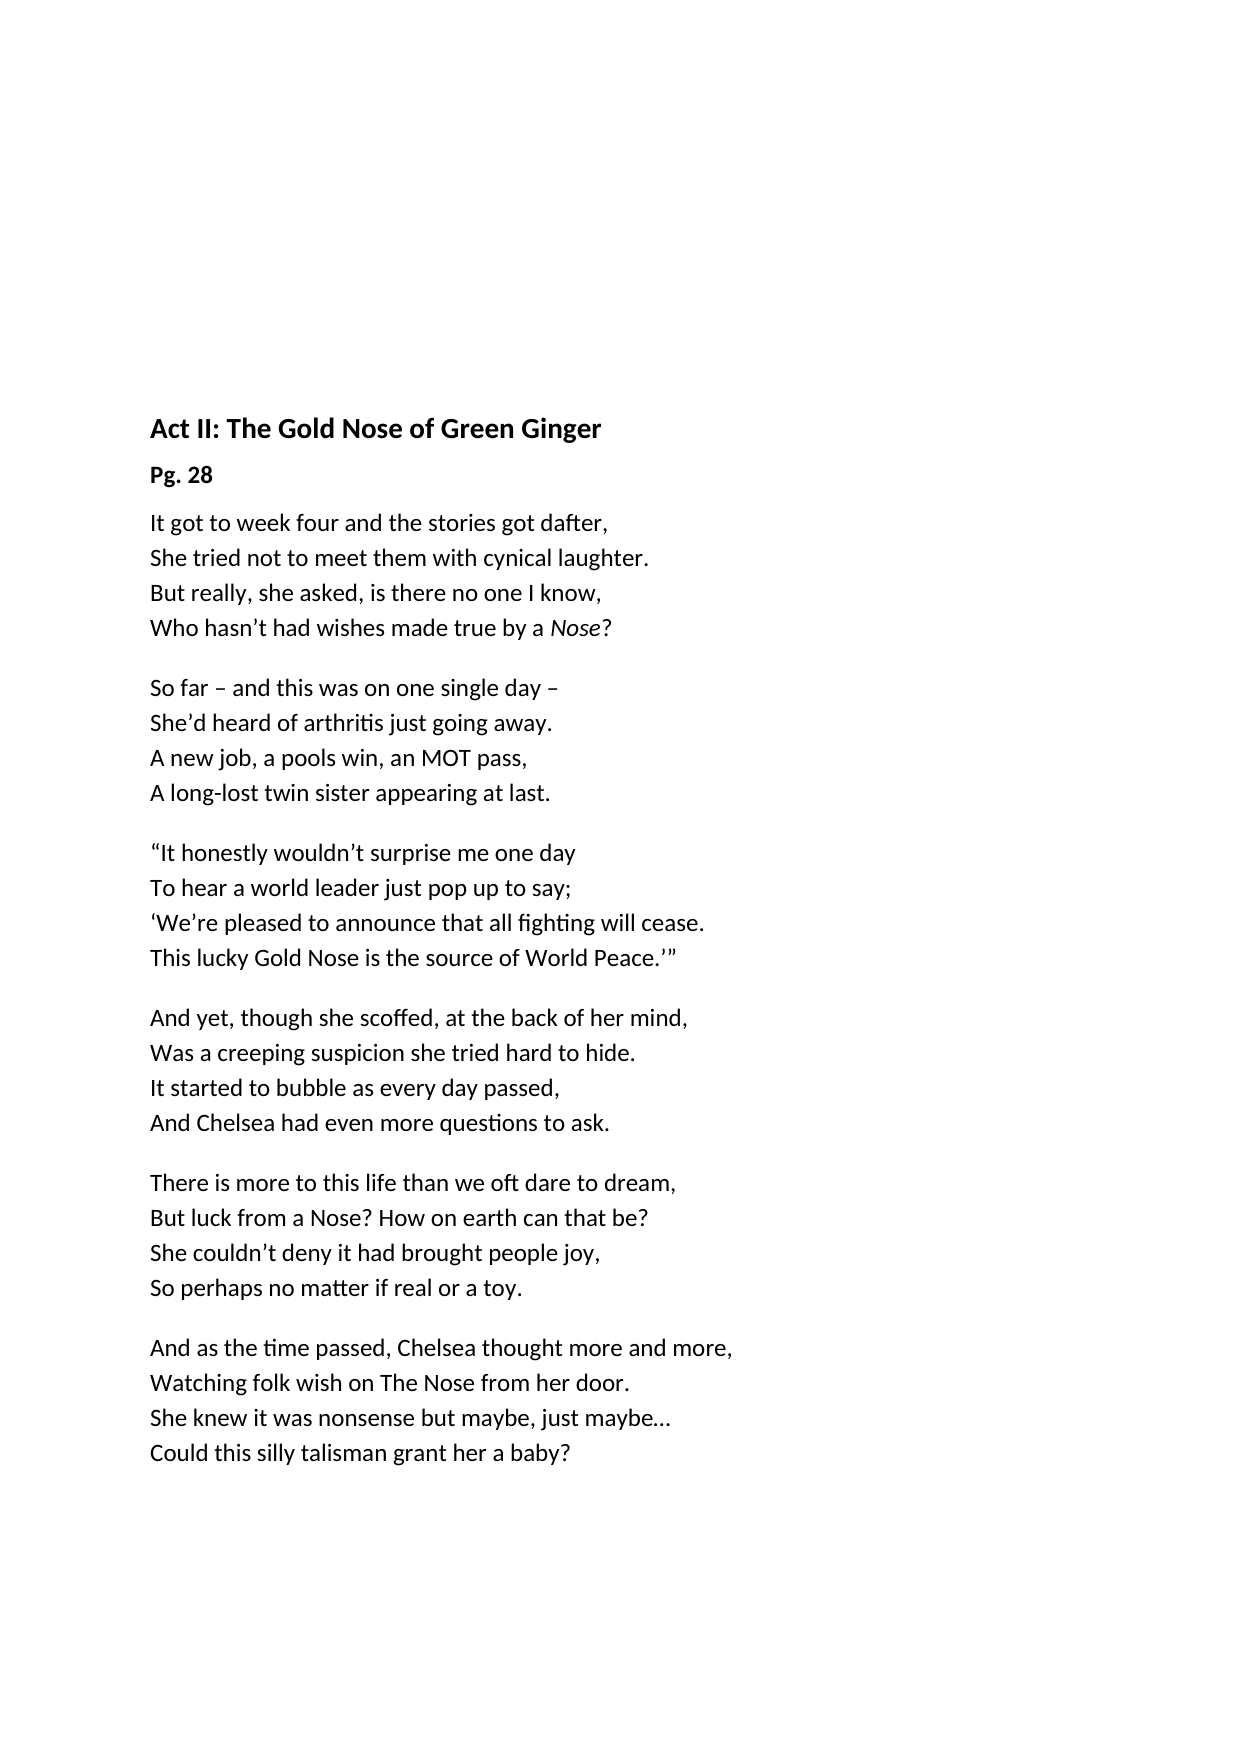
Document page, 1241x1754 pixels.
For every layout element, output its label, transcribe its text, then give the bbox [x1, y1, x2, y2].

text Watching folk wish on The Nose from her door. [150, 1367, 1090, 1397]
text She tried not to meet them with cynical laughter. [150, 542, 1090, 572]
text It started to bubble as every day passed, [150, 1072, 1090, 1102]
text She knew it was nonsense but maybe, just maybe… [150, 1402, 1090, 1432]
text She’d heard of arthritis just going away. [150, 707, 1090, 737]
text She couldn’t deny it had brought people joy, [150, 1237, 1090, 1267]
text So far – and this was on one single day – [150, 672, 1090, 702]
text And yet, though she scoffed, at the back of her mind, [150, 1002, 1090, 1032]
text “It honestly wouldn’t surprise me one day [150, 837, 1090, 867]
text Was a creeping suspicion she tried hard to hide. [150, 1037, 1090, 1067]
text A long-lost twin sister appearing at last. [150, 777, 1090, 807]
text To hear a world leader just pop up to say; [150, 872, 1090, 902]
text And as the time passed, Chelsea thought more and more, [150, 1332, 1090, 1362]
text There is more to this life than we oft dare to dream, [150, 1167, 1090, 1197]
text This lucky Gold Nose is the source of World Peace.’” [150, 942, 1090, 972]
text A new job, a pools win, an MOT pass, [150, 742, 1090, 772]
text But really, she asked, is there no one I know, [150, 577, 1090, 607]
text Who hasn’t had wishes made true by a Nose? [150, 612, 1090, 642]
text Act II: The Gold Nose of Green Ginger [150, 410, 1090, 446]
text It got to week four and the stories got dafter, [150, 507, 1090, 537]
text So perhaps no matter if real or a toy. [150, 1272, 1090, 1302]
text But luck from a Nose? How on earth can that be? [150, 1202, 1090, 1232]
text Could this silly talisman grant her a baby? [150, 1437, 1090, 1467]
text Pg. 28 [150, 459, 1090, 490]
text And Chelsea had even more questions to ask. [150, 1107, 1090, 1137]
text ‘We’re pleased to announce that all fighting will cease. [150, 907, 1090, 937]
